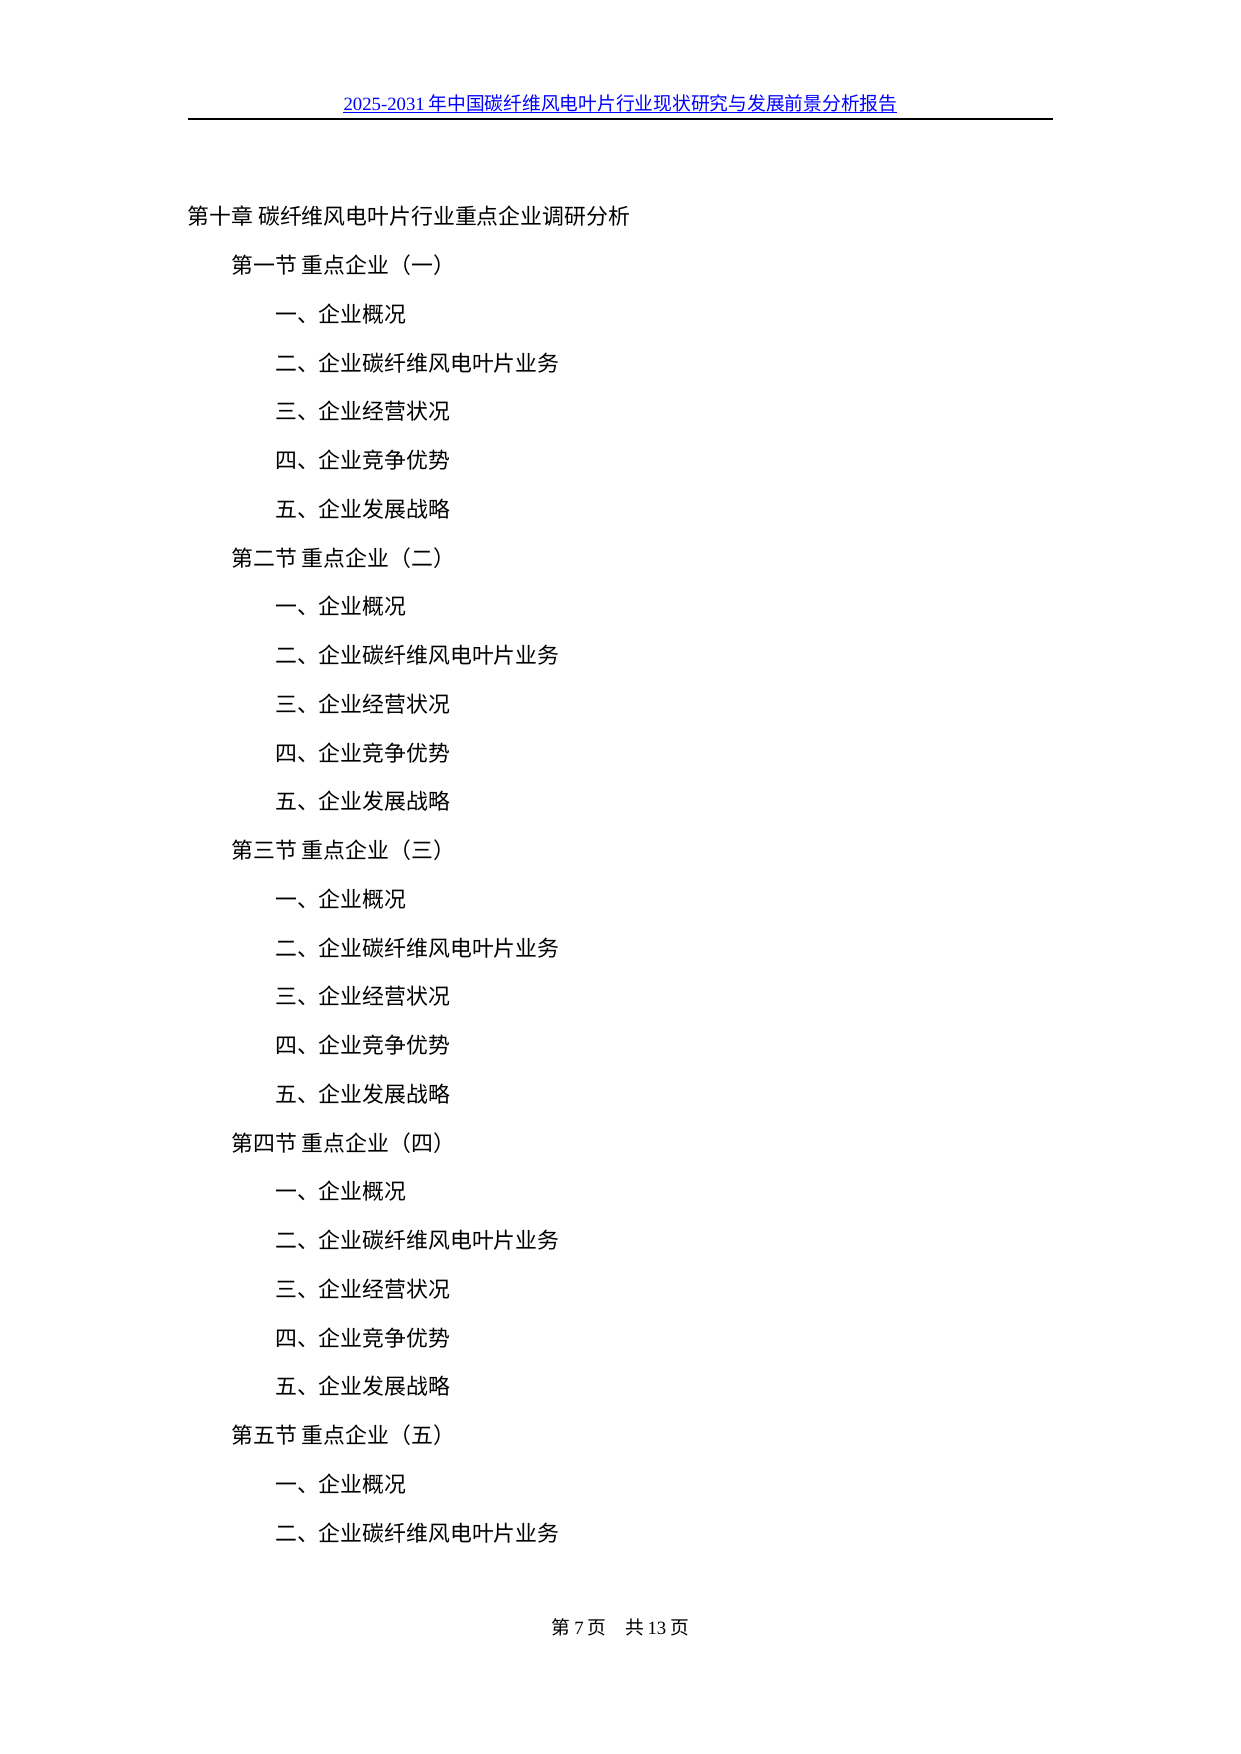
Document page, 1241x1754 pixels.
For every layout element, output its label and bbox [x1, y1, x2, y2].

text [187, 150, 1053, 1548]
